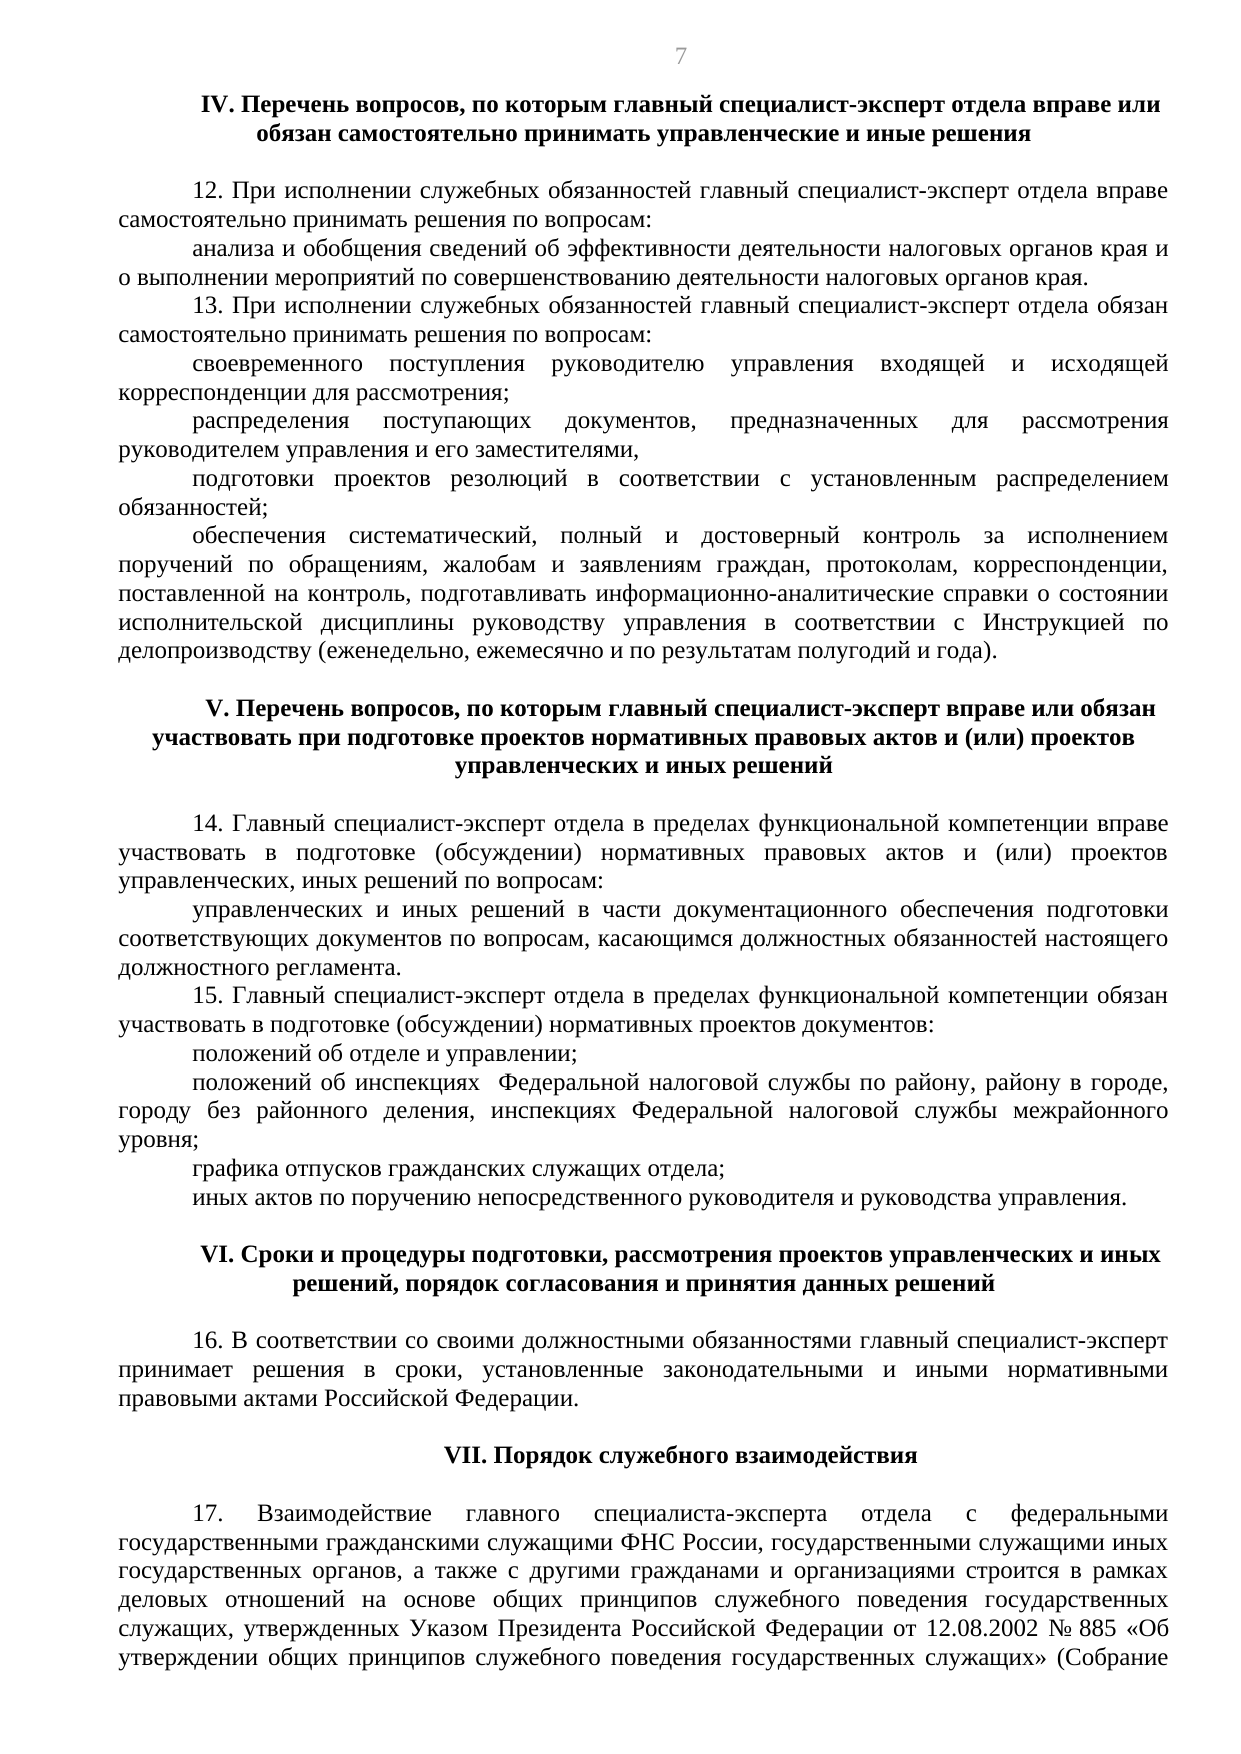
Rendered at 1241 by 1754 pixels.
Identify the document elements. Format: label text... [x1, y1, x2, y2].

text анализа и обобщения сведений об эффективности деятельности налоговых органов края и о выполнении мероприятий по совершенствованию деятельности налоговых органов края. [118, 233, 1169, 291]
text VII. Порядок служебного взаимодействия [118, 1441, 1169, 1469]
text управленческих и иных решений в части документационного обеспечения подготовки соответствующих документов по вопросам, касающимся должностных обязанностей настоящего должностного регламента. [118, 894, 1169, 981]
text подготовки проектов резолюций в соответствии с установленным распределением обязанностей; [118, 463, 1169, 521]
text положений об отделе и управлении; [118, 1038, 1169, 1067]
text IV. Перечень вопросов, по которым главный специалист-эксперт отдела вправе или обязан самостоятельно принимать управленческие и иные решения [118, 89, 1169, 147]
text графика отпусков гражданских служащих отдела; [118, 1153, 1169, 1182]
text распределения поступающих документов, предназначенных для рассмотрения руководителем управления и его заместителями, [118, 406, 1169, 463]
text VI. Сроки и процедуры подготовки, рассмотрения проектов управленческих и иных решений, порядок согласования и принятия данных решений [118, 1239, 1169, 1297]
text V. Перечень вопросов, по которым главный специалист-эксперт вправе или обязан участвовать при подготовке проектов нормативных правовых актов и (или) проектов управленческих и иных решений [118, 693, 1169, 779]
text иных актов по поручению непосредственного руководителя и руководства управления. [118, 1182, 1169, 1211]
text 15. Главный специалист-эксперт отдела в пределах функциональной компетенции обязан участвовать в подготовке (обсуждении) нормативных проектов документов: [118, 981, 1169, 1038]
text обеспечения систематический, полный и достоверный контроль за исполнением поручений по обращениям, жалобам и заявлениям граждан, протоколам, корреспонденции, поставленной на контроль, подготавливать информационно-аналитические справки о состоянии исполнительской дисциплины руководству управления в соответствии с Инструкцией по делопроизводству (еженедельно, ежемесячно и по результатам полугодий и года). [118, 521, 1169, 664]
text 12. При исполнении служебных обязанностей главный специалист-эксперт отдела вправе самостоятельно принимать решения по вопросам: [118, 176, 1169, 233]
text положений об инспекциях Федеральной налоговой службы по району, району в городе, городу без районного деления, инспекциях Федеральной налоговой службы межрайонного уровня; [118, 1067, 1169, 1153]
text 14. Главный специалист-эксперт отдела в пределах функциональной компетенции вправе участвовать в подготовке (обсуждении) нормативных правовых актов и (или) проектов управленческих, иных решений по вопросам: [118, 808, 1169, 894]
text 13. При исполнении служебных обязанностей главный специалист-эксперт отдела обязан самостоятельно принимать решения по вопросам: [118, 291, 1169, 348]
text своевременного поступления руководителю управления входящей и исходящей корреспонденции для рассмотрения; [118, 348, 1169, 406]
text 16. В соответствии со своими должностными обязанностями главный специалист-эксперт принимает решения в сроки, установленные законодательными и иными нормативными правовыми актами Российской Федерации. [118, 1326, 1169, 1412]
